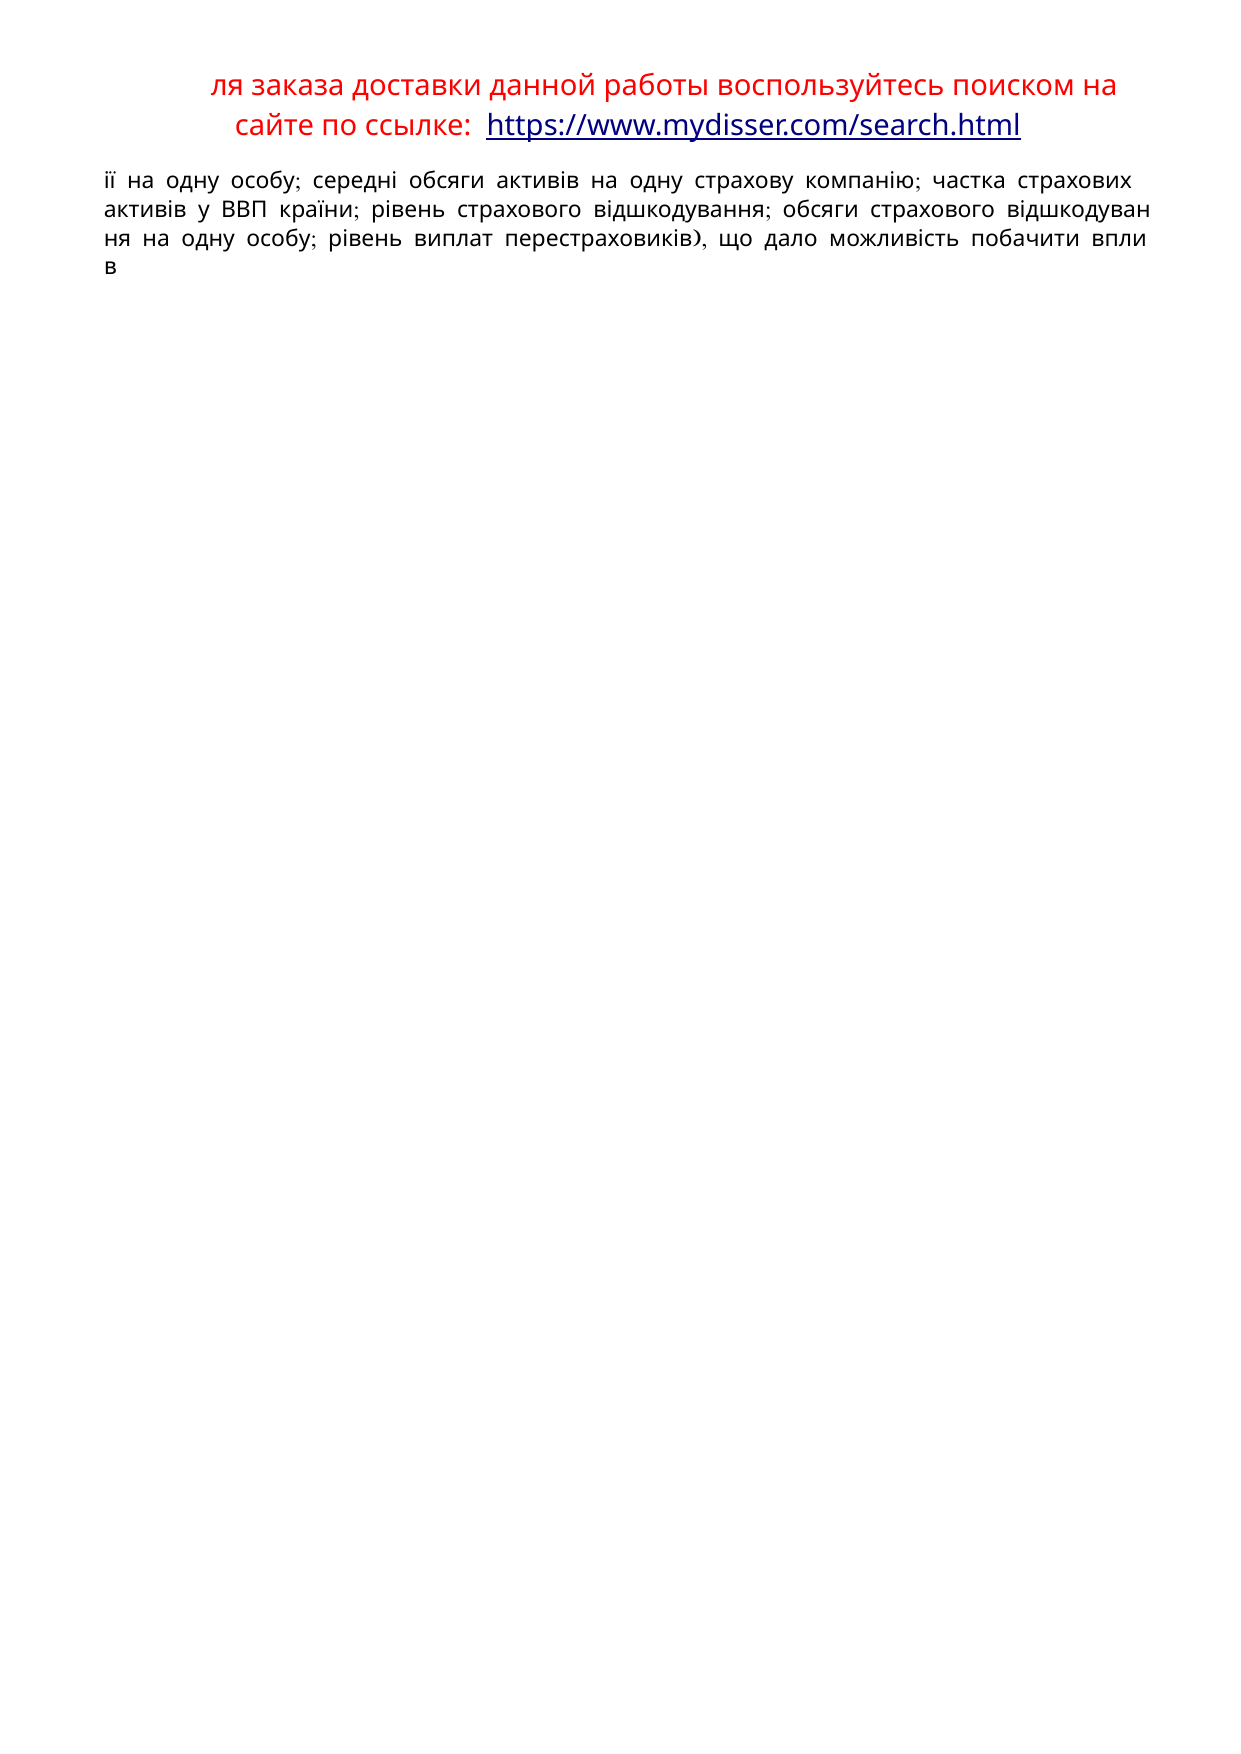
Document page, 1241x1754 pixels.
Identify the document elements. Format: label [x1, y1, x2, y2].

text [103, 164, 1152, 279]
